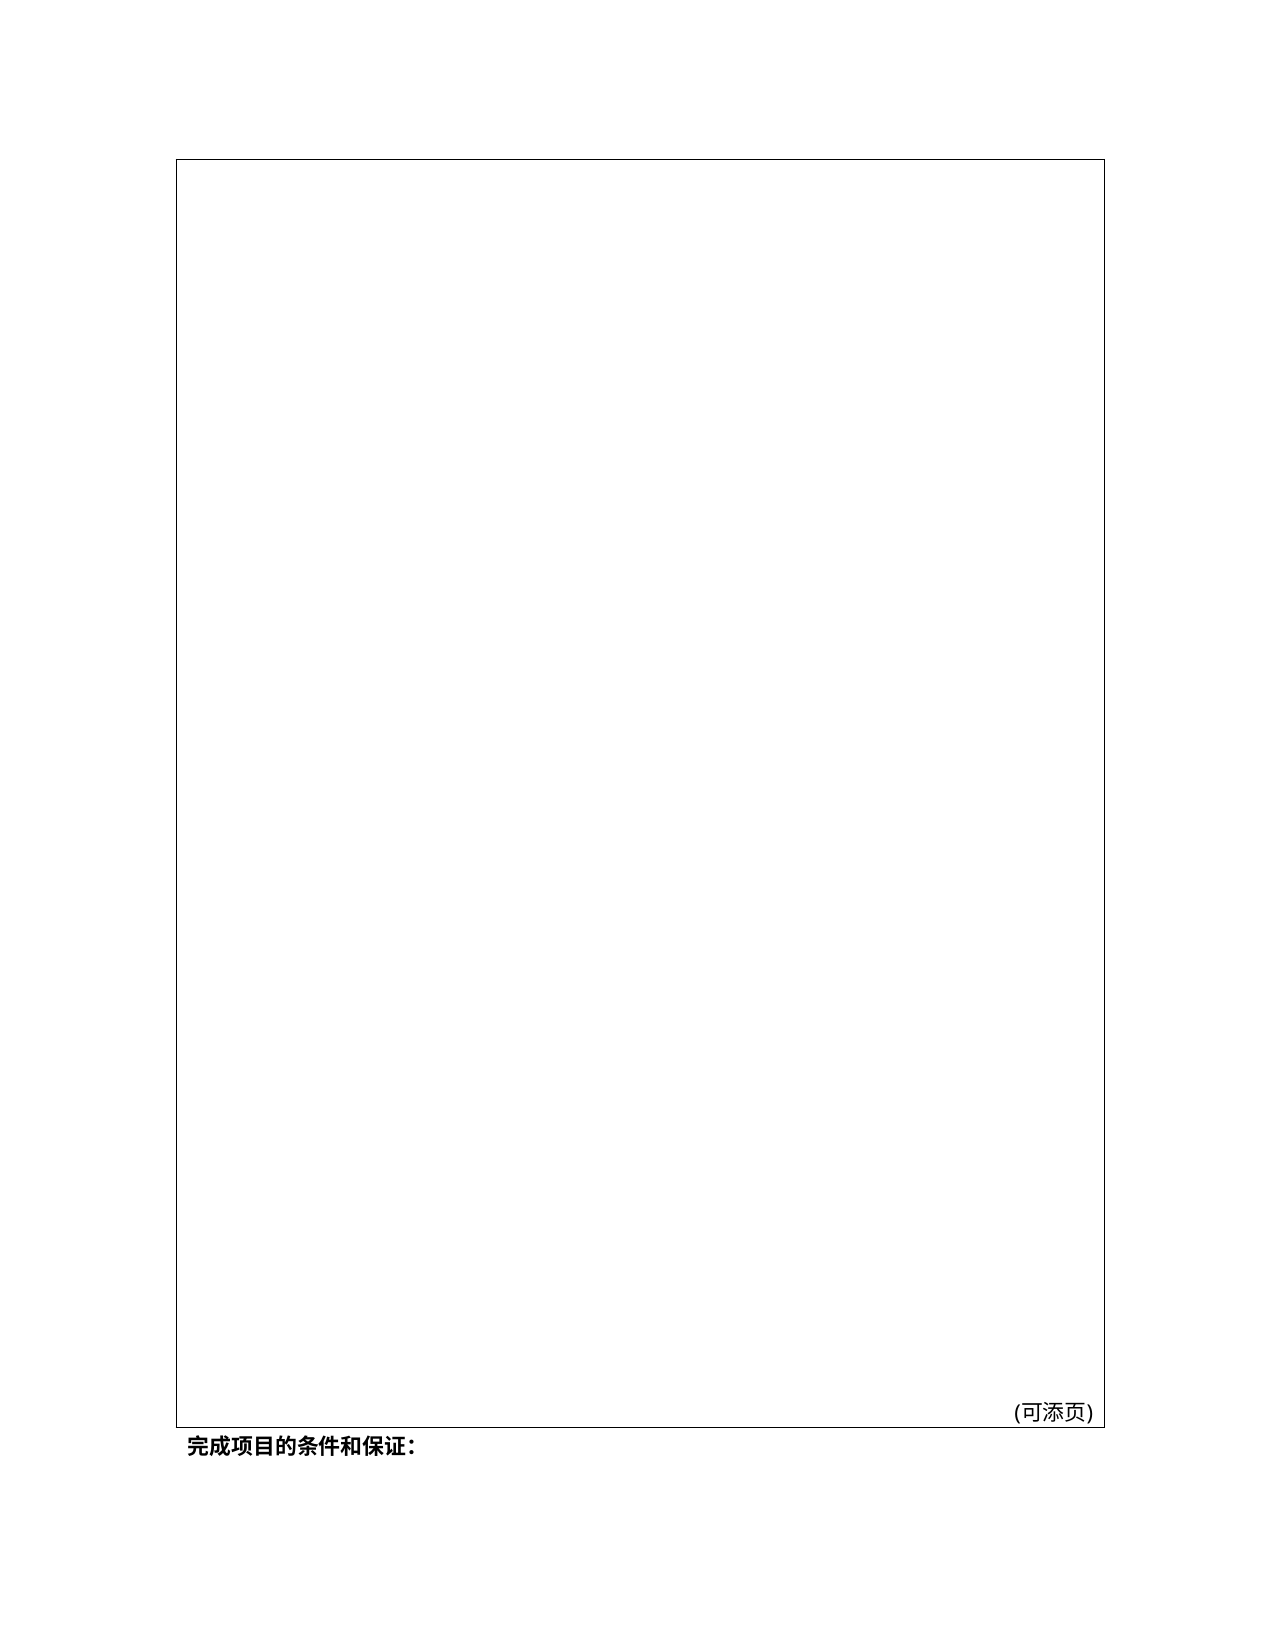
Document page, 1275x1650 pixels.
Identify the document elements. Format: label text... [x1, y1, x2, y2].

text 完成项目的条件和保证： [187, 1428, 1087, 1461]
table_cell (可添页) [177, 160, 1104, 1427]
